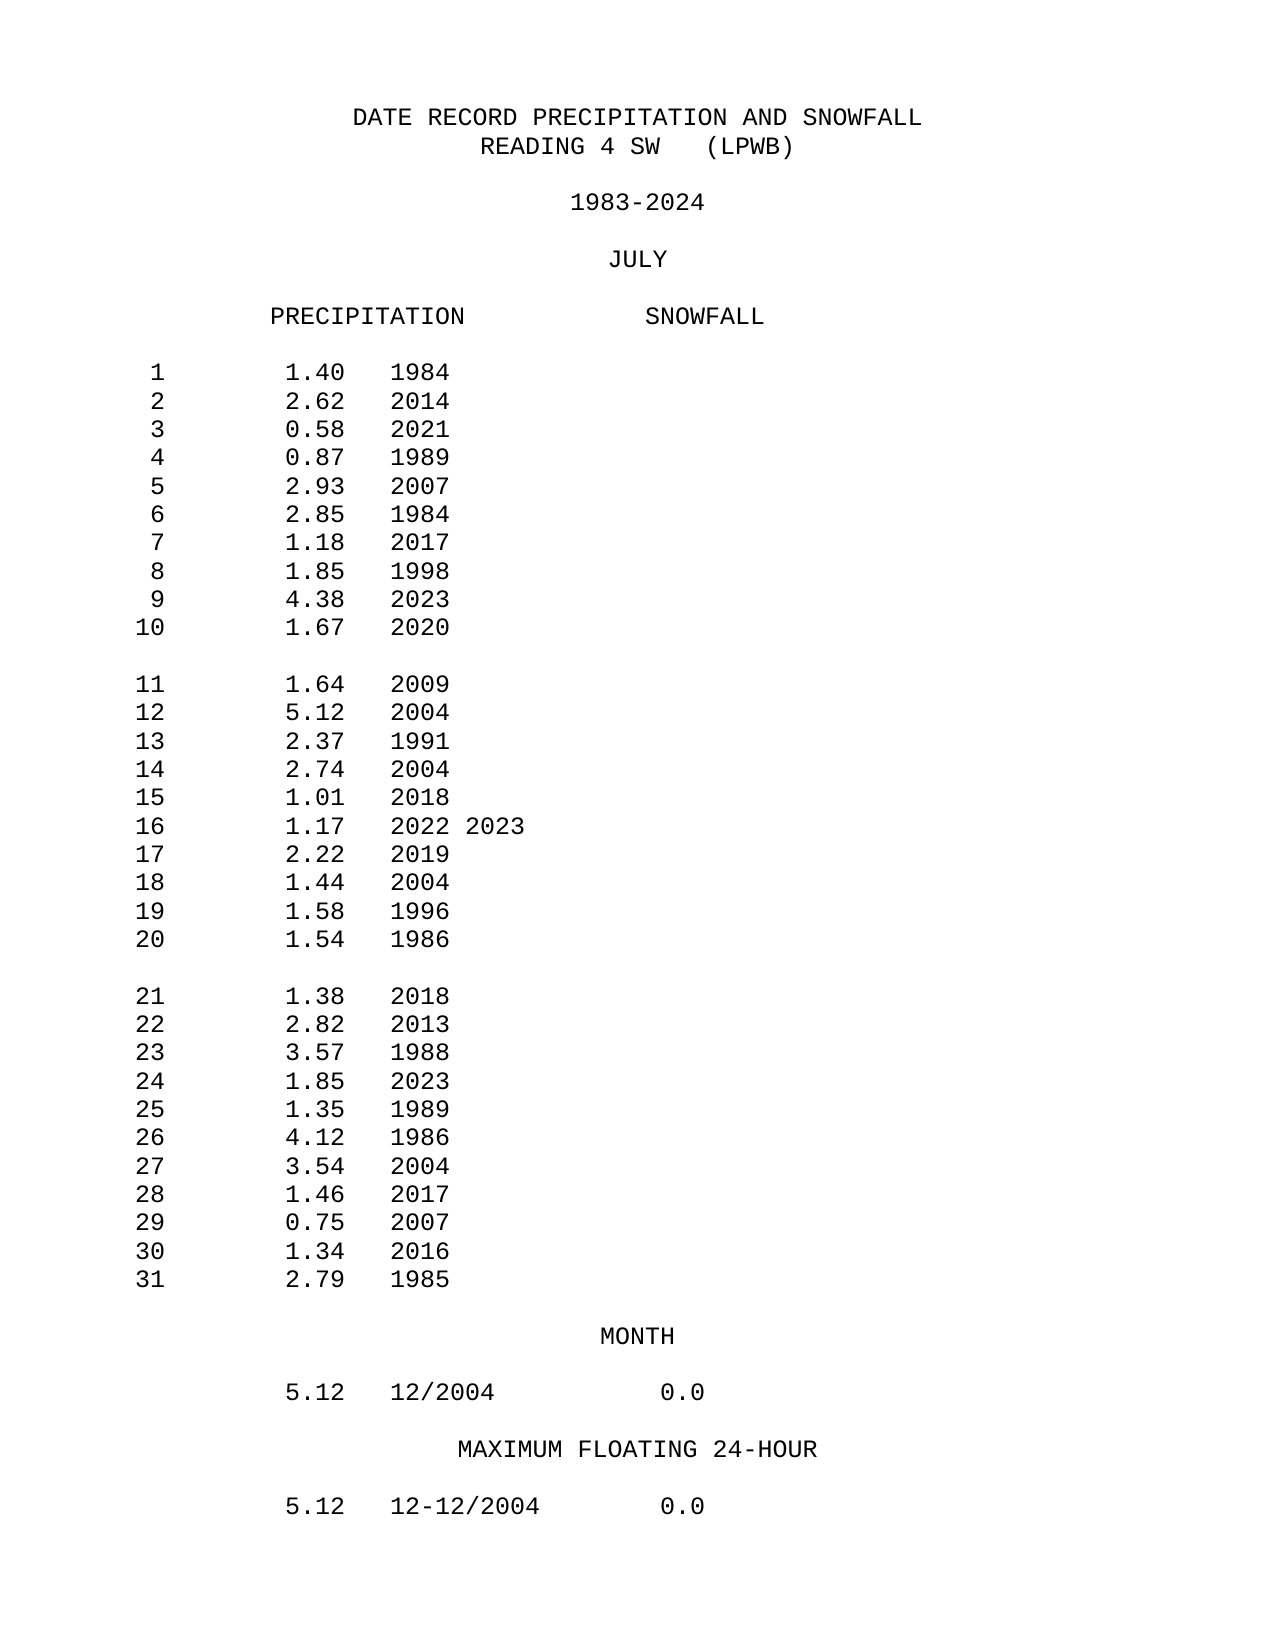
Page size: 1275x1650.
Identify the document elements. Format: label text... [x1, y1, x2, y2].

text PRECIPITATION SNOWFALL [135, 303, 1140, 332]
text MAXIMUM FLOATING 24-HOUR [135, 1437, 1140, 1465]
text 5.12 12/2004 0.0 [135, 1380, 1140, 1408]
text 6 2.85 1984 [135, 502, 1140, 530]
text 28 1.46 2017 [135, 1182, 1140, 1210]
text 22 2.82 2013 [135, 1012, 1140, 1040]
text 23 3.57 1988 [135, 1040, 1140, 1068]
text 1983-2024 [135, 190, 1140, 218]
text 10 1.67 2020 [135, 615, 1140, 643]
text 21 1.38 2018 [135, 983, 1140, 1012]
text 3 0.58 2021 [135, 417, 1140, 445]
text 13 2.37 1991 [135, 728, 1140, 757]
text 24 1.85 2023 [135, 1068, 1140, 1097]
text READING 4 SW (LPWB) [135, 133, 1140, 162]
text 31 2.79 1985 [135, 1267, 1140, 1295]
text 9 4.38 2023 [135, 587, 1140, 615]
text 18 1.44 2004 [135, 870, 1140, 898]
text 12 5.12 2004 [135, 700, 1140, 728]
text 29 0.75 2007 [135, 1210, 1140, 1238]
text 25 1.35 1989 [135, 1097, 1140, 1125]
text JULY [135, 247, 1140, 275]
text 5 2.93 2007 [135, 473, 1140, 502]
text 16 1.17 2022 2023 [135, 813, 1140, 842]
text 1 1.40 1984 [135, 360, 1140, 388]
text 26 4.12 1986 [135, 1125, 1140, 1153]
text 27 3.54 2004 [135, 1153, 1140, 1182]
text 2 2.62 2014 [135, 388, 1140, 417]
text 17 2.22 2019 [135, 842, 1140, 870]
text 19 1.58 1996 [135, 898, 1140, 927]
text 5.12 12-12/2004 0.0 [135, 1493, 1140, 1522]
text 4 0.87 1989 [135, 445, 1140, 473]
text DATE RECORD PRECIPITATION AND SNOWFALL [135, 105, 1140, 133]
text 11 1.64 2009 [135, 672, 1140, 700]
text 20 1.54 1986 [135, 927, 1140, 955]
text 30 1.34 2016 [135, 1238, 1140, 1267]
text 8 1.85 1998 [135, 558, 1140, 587]
text 7 1.18 2017 [135, 530, 1140, 558]
text 15 1.01 2018 [135, 785, 1140, 813]
text 14 2.74 2004 [135, 757, 1140, 785]
text MONTH [135, 1323, 1140, 1352]
